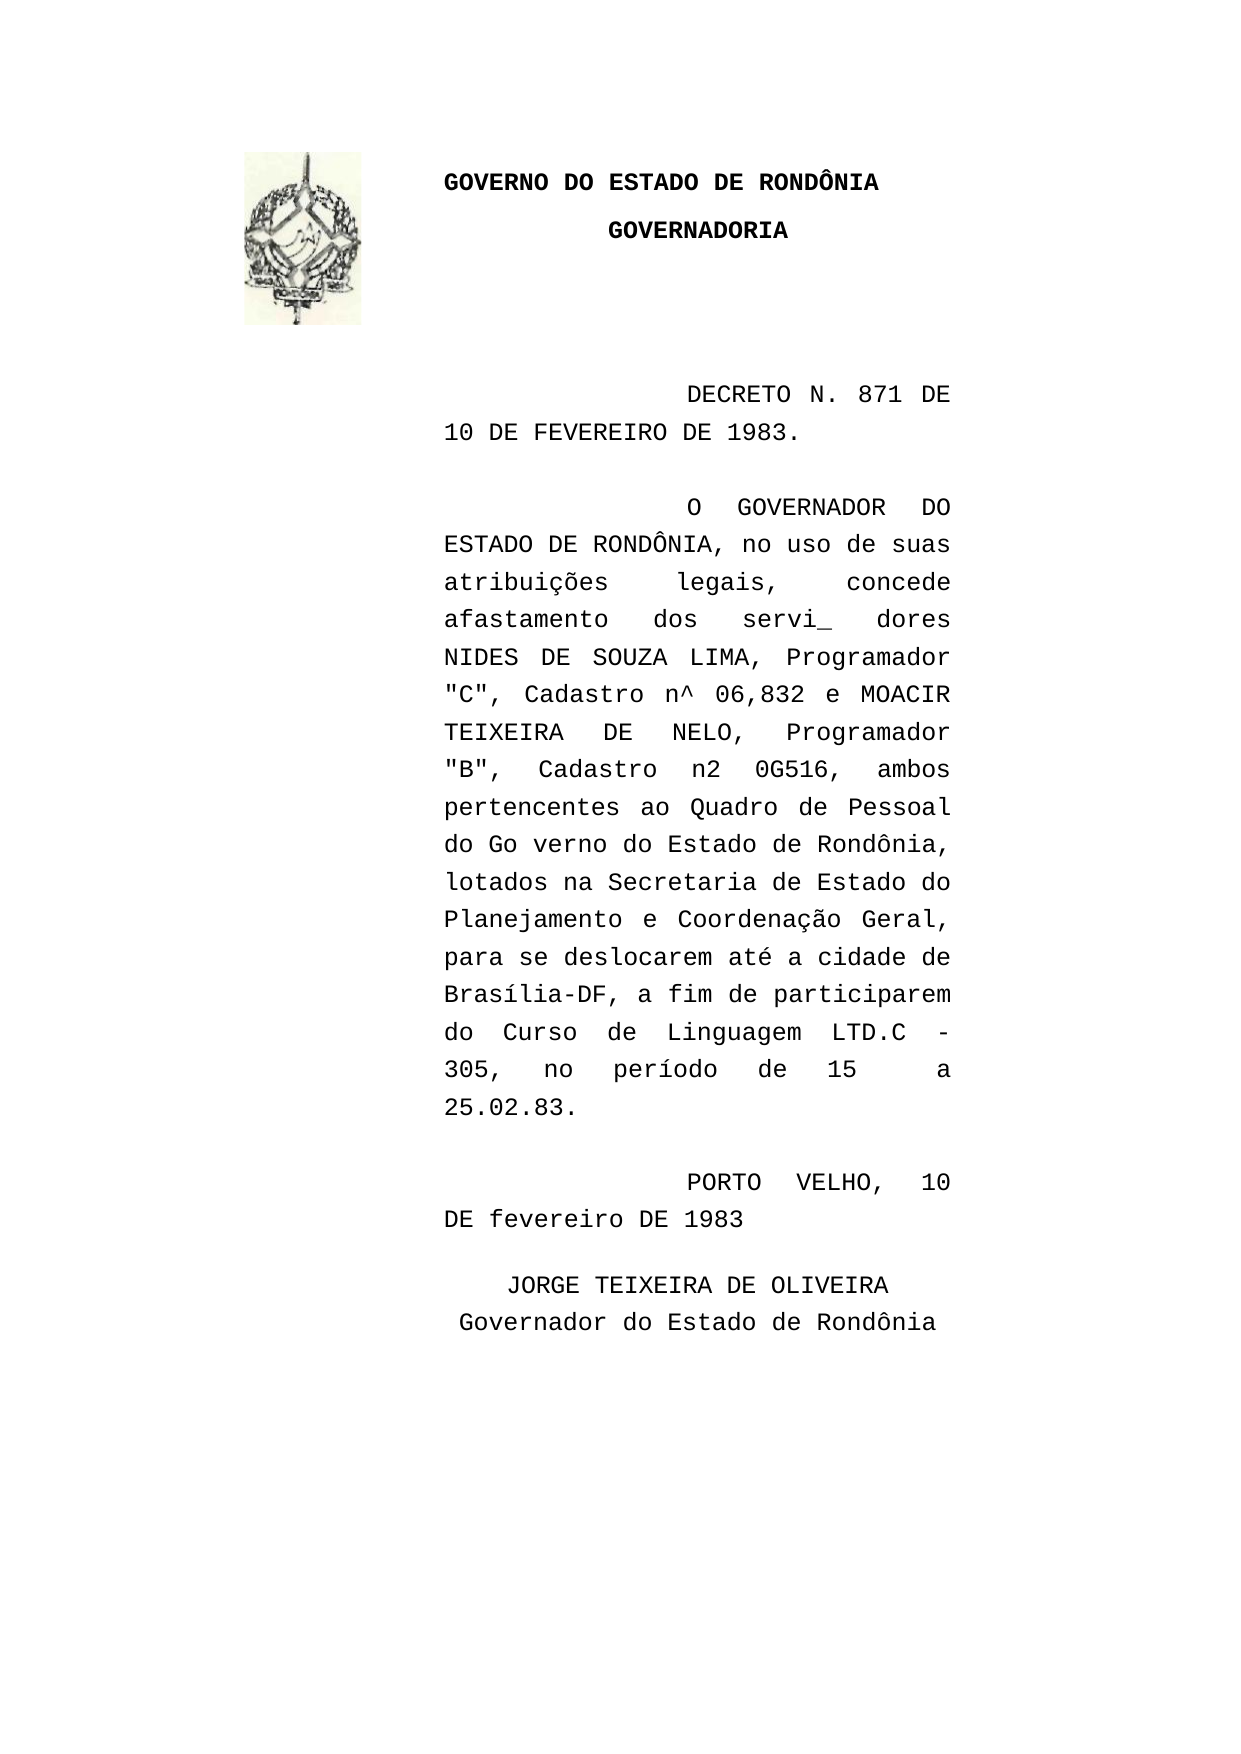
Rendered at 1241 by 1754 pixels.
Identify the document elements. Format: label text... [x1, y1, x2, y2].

text JORGE TEIXEIRA DE OLIVEIRA [444, 1263, 951, 1301]
picture [244, 152, 362, 325]
text PORTO VELHO, 10 DE fevereiro DE 1983 [444, 1160, 951, 1235]
text Governador do Estado de Rondônia [444, 1301, 951, 1338]
text O GOVERNADOR DO ESTADO DE RONDÔNIA, no uso de suas atribuições legais, concede afastamento dos servi_ dores NIDES DE SOUZA LIMA, Programador "C", Cadastro n^ 06,832 e MOACIR TEIXEIRA DE NELO, Programador "B", Cadastro n2 0G516, ambos pertencentes ao Quadro de Pessoal do Go verno do Estado de Rondônia, lotados na Secretaria de Estado do Planejamento e Coordenação Geral, para se deslocarem até a cidade de Brasília-DF, a fim de participarem do Curso de Linguagem LTD.C - 305, no período de 15 a 25.02.83. [444, 485, 951, 1122]
text DECRETO N. 871 DE 10 DE FEVEREIRO DE 1983. [444, 372, 951, 447]
text GOVERNO DO ESTADO DE RONDÔNIA GOVERNADORIA [444, 152, 951, 248]
